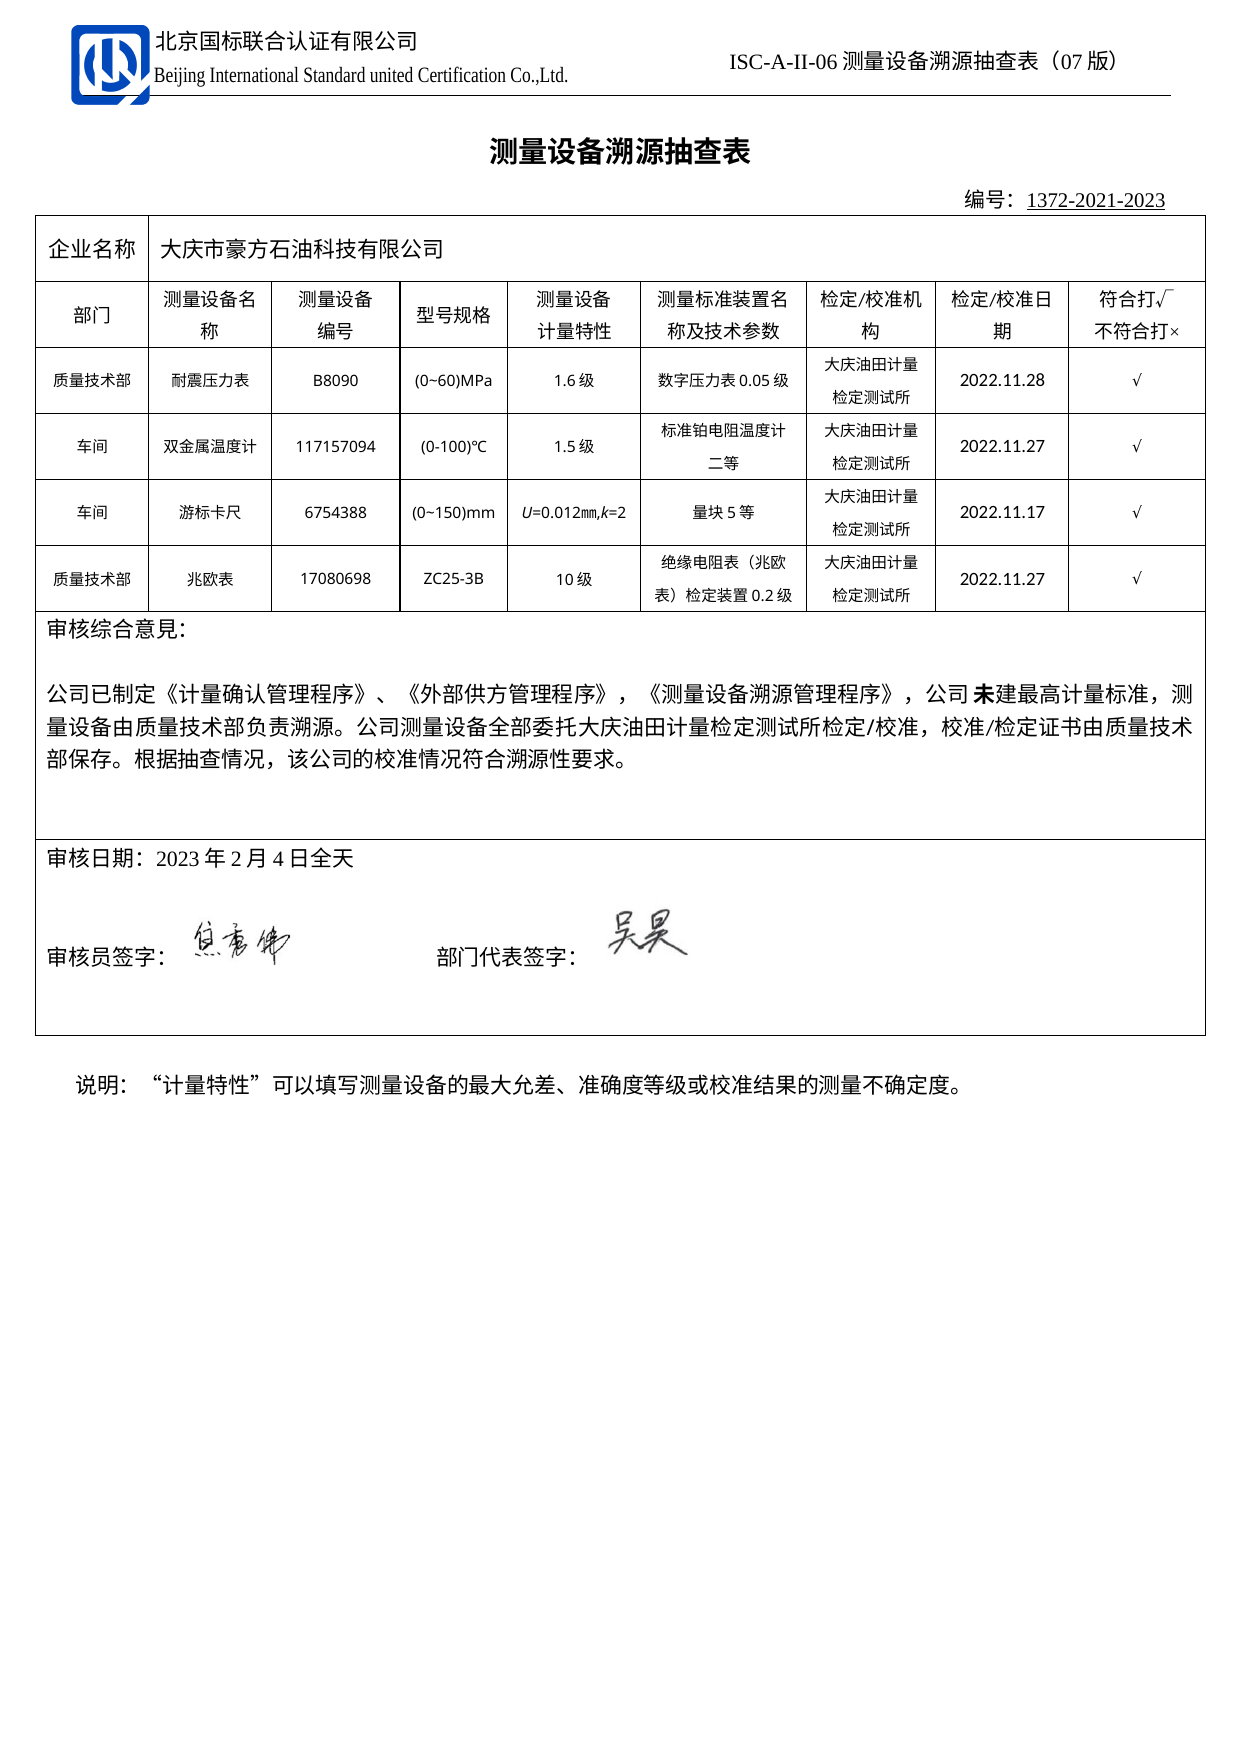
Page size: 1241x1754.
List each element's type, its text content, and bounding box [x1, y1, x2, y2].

table_cell 检定/校准日期 [936, 282, 1068, 347]
table_cell 大庆油田计量检定测试所 [807, 480, 935, 545]
table_cell 双金属温度计 [149, 414, 271, 479]
table_cell ZC25-3B [401, 546, 507, 611]
table_cell 绝缘电阻表（兆欧表）检定装置 0.2级 [641, 546, 806, 611]
table_cell 量块 5等 [641, 480, 806, 545]
picture [71, 25, 150, 105]
table_cell 质量技术部 [36, 348, 148, 413]
table_cell 2022.11.27 [936, 414, 1068, 479]
table_cell 6754388 [272, 480, 399, 545]
picture [187, 911, 294, 966]
table_cell B8090 [272, 348, 399, 413]
table_cell (0~150)mm [401, 480, 507, 545]
table_cell 检定/校准机构 [807, 282, 935, 347]
table_cell 2022.11.27 [936, 546, 1068, 611]
table_cell 兆欧表 [149, 546, 271, 611]
table_cell 大庆油田计量检定测试所 [807, 546, 935, 611]
table_cell 大庆油田计量检定测试所 [807, 414, 935, 479]
table_cell 大庆油田计量检定测试所 [807, 348, 935, 413]
table_cell 审核日期：2023年 2月 4日全天 审核员签字： 部门代表签字： [36, 840, 1205, 1034]
table_cell U=0.012㎜,k=2 [508, 480, 640, 545]
table_cell 测量设备 计量特性 [508, 282, 640, 347]
table_cell 测量设备名称 [149, 282, 271, 347]
table_cell √ [1069, 414, 1205, 479]
table_cell 型号规格 [401, 282, 507, 347]
table_cell √ [1069, 480, 1205, 545]
table_cell 2022.11.28 [936, 348, 1068, 413]
table_cell 1.5级 [508, 414, 640, 479]
table_cell 游标卡尺 [149, 480, 271, 545]
table_cell (0-100)℃ [401, 414, 507, 479]
table_header 企业名称 [36, 216, 148, 281]
text 测量设备溯源抽查表 [75, 118, 1165, 183]
table_cell 质量技术部 [36, 546, 148, 611]
table_cell 17080698 [272, 546, 399, 611]
table_cell 117157094 [272, 414, 399, 479]
table_cell 2022.11.17 [936, 480, 1068, 545]
table_cell (0~60)MPa [401, 348, 507, 413]
table_cell √ [1069, 546, 1205, 611]
table_cell 符合打√ 不符合打× [1069, 282, 1205, 347]
table_cell 车间 [36, 480, 148, 545]
table_cell 1.6级 [508, 348, 640, 413]
table_cell 10级 [508, 546, 640, 611]
table_cell 标准铂电阻温度计 二等 [641, 414, 806, 479]
picture [594, 888, 694, 966]
table_cell 数字压力表0.05级 [641, 348, 806, 413]
table_cell 审核综合意見： 公司已制定《计量确认管理程序》、《外部供方管理程序》，《测量设备溯源管理程序》，公司未建最高计量标准，测量设备由质量技术部负责溯源。公司测量设备全部委托大庆油田计量检定测试所检定/校准，校准/检定证书由质量技术部保存。根据抽查情况，该公司的校准情况符合溯源性要求。 [36, 612, 1205, 839]
table_cell 部门 [36, 282, 148, 347]
table_header 大庆市豪方石油科技有限公司 [149, 216, 1205, 281]
text 编号：1372-2021-2023 [75, 183, 1165, 215]
text 说明：“计量特性”可以填写测量设备的最大允差、准确度等级或校准结果的测量不确定度。 [75, 1068, 1165, 1101]
table_cell 耐震压力表 [149, 348, 271, 413]
table_cell √ [1069, 348, 1205, 413]
table_cell 测量标准装置名称及技术参数 [641, 282, 806, 347]
table_cell 测量设备 编号 [272, 282, 399, 347]
table_cell 车间 [36, 414, 148, 479]
